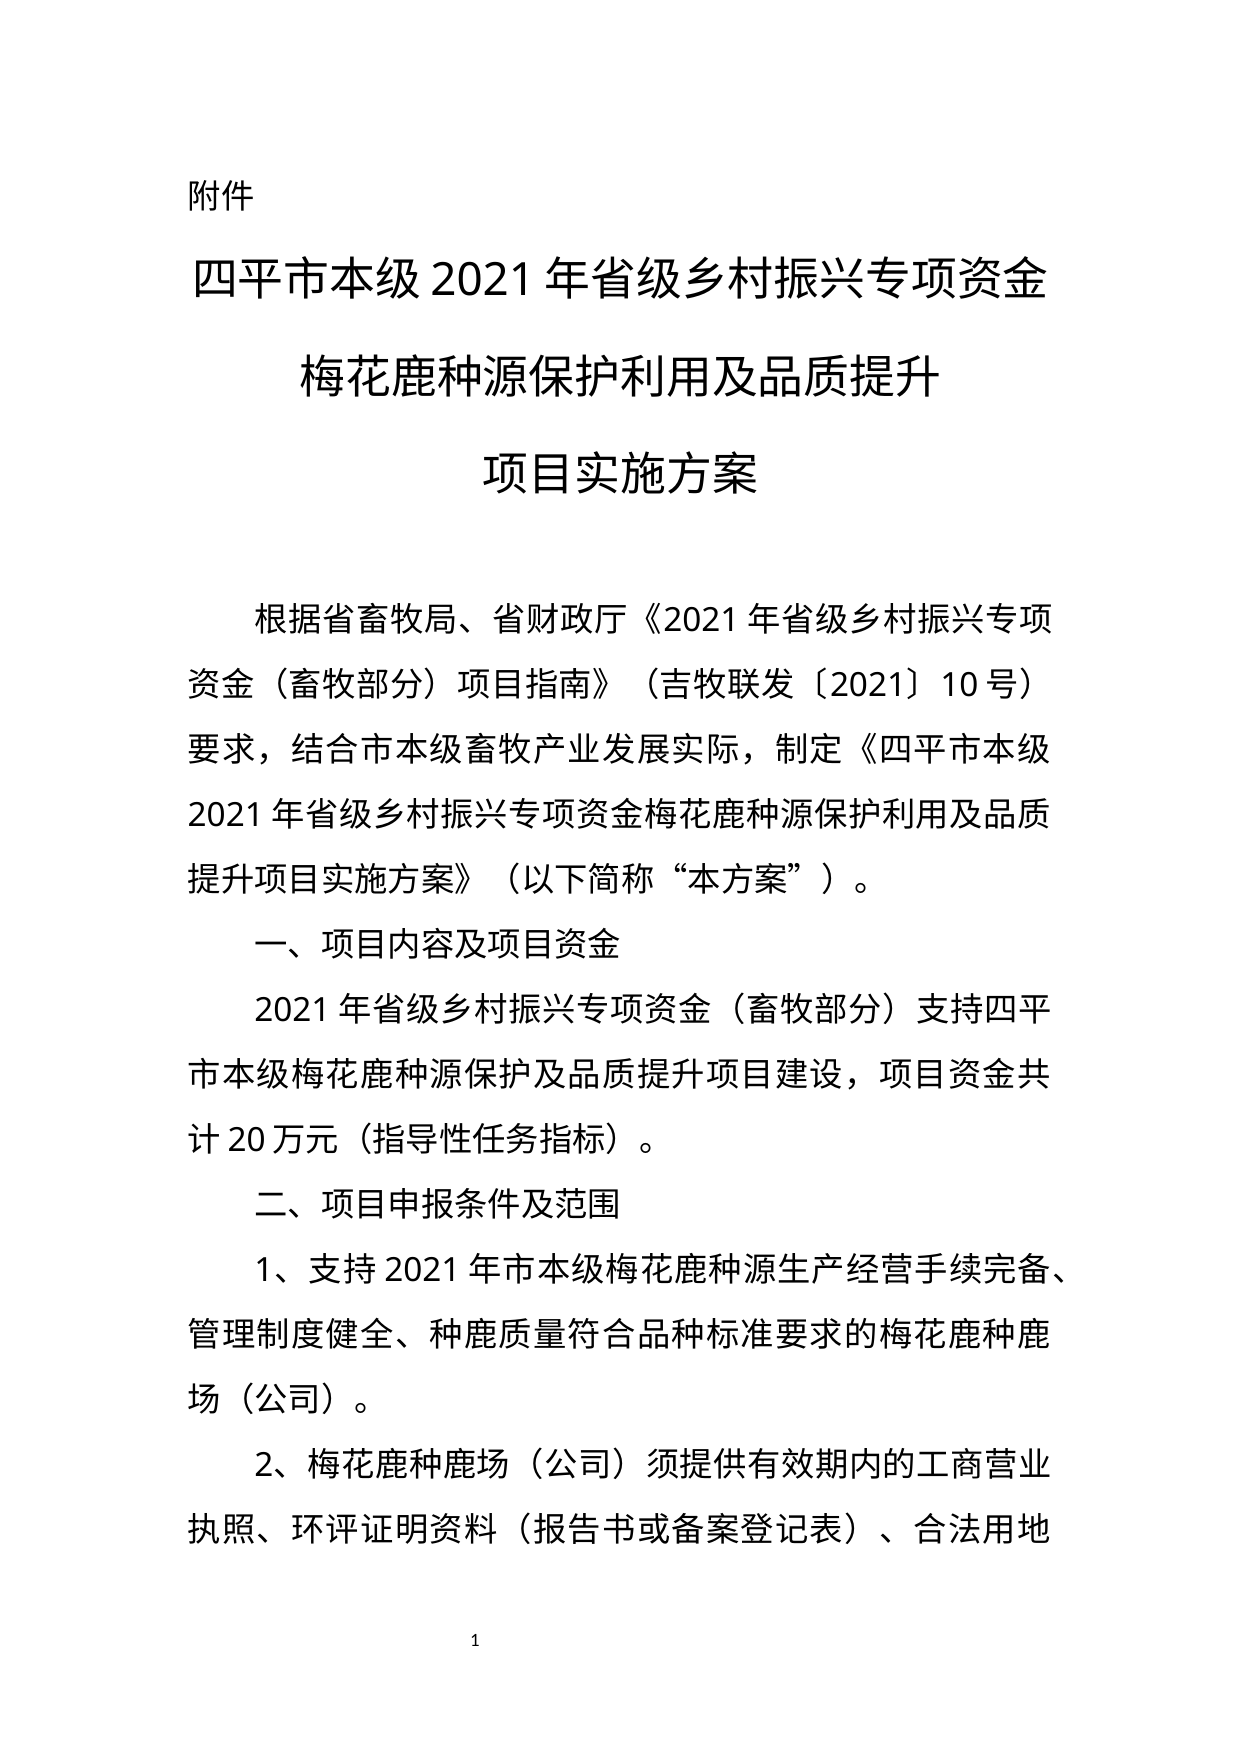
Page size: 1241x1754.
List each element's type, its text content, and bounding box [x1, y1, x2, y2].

text 1、支持2021年市本级梅花鹿种源生产经营手续完备、管理制度健全、种鹿质量符合品种标准要求的梅花鹿种鹿场（公司）。 [187, 1234, 1053, 1429]
text 一、项目内容及项目资金 [187, 909, 1053, 974]
text 2021年省级乡村振兴专项资金（畜牧部分）支持四平市本级梅花鹿种源保护及品质提升项目建设，项目资金共计20万元（指导性任务指标）。 [187, 974, 1053, 1169]
text 梅花鹿种源保护利用及品质提升 [187, 324, 1053, 422]
text 项目实施方案 [187, 422, 1053, 519]
text 根据省畜牧局、省财政厅《2021年省级乡村振兴专项资金（畜牧部分）项目指南》（吉牧联发〔2021〕10号）要求，结合市本级畜牧产业发展实际，制定《四平市本级2021年省级乡村振兴专项资金梅花鹿种源保护利用及品质提升项目实施方案》（以下简称“本方案”）。 [187, 584, 1053, 909]
text 附件 [187, 162, 1053, 227]
text 二、项目申报条件及范围 [187, 1169, 1053, 1234]
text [187, 1429, 1053, 1559]
text 四平市本级2021年省级乡村振兴专项资金 [187, 227, 1053, 324]
